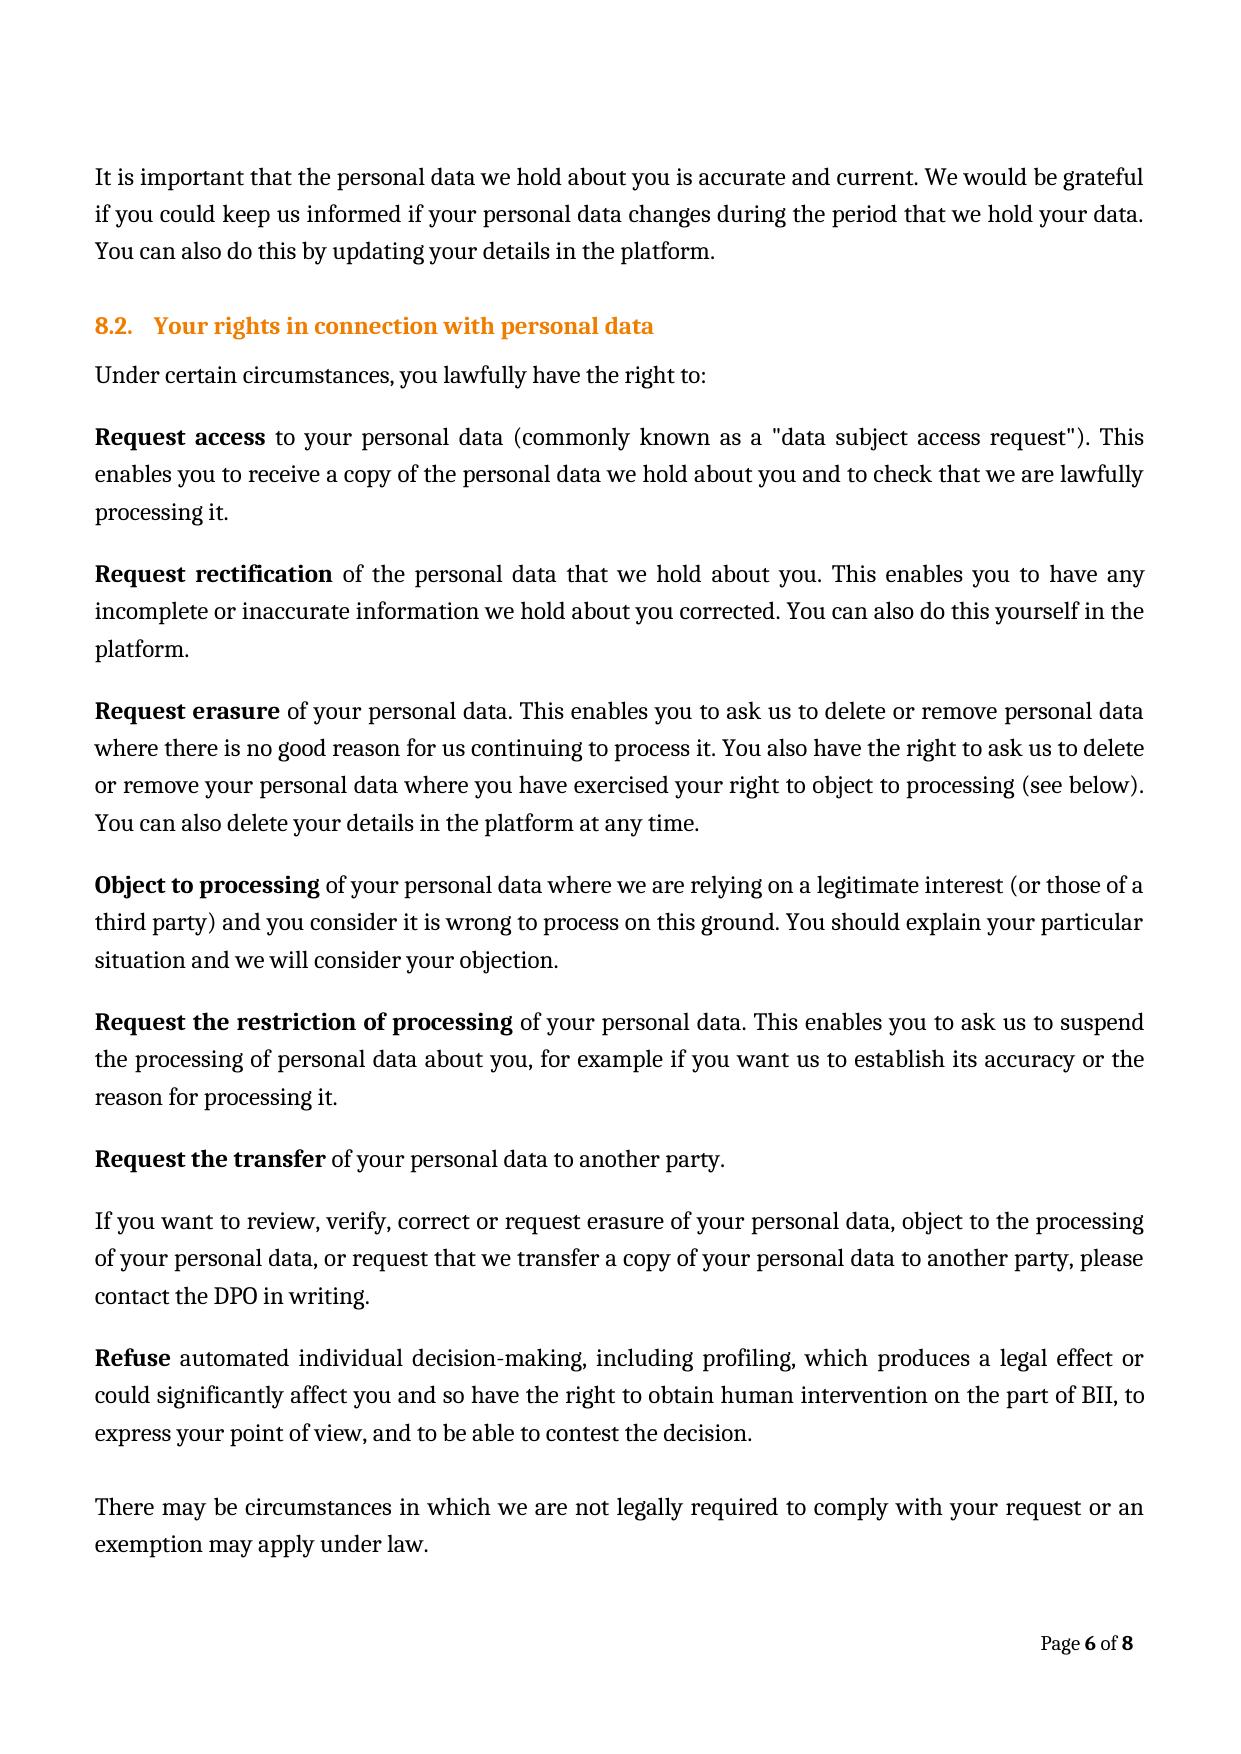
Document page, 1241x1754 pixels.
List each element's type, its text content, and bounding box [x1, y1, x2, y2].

subtitle Your rights in connection with personal data [94, 312, 1025, 340]
text Refuse automated individual decision-making, including profiling, which produces a legal effect or could significantly affect you and so have the right to obtain human intervention on the part of BII, to express your point of view, and to be able to contest the decision. [94, 1344, 1146, 1447]
text There may be circumstances in which we are not legally required to comply with your request or an exemption may apply under law. [94, 1493, 1146, 1559]
text Under certain circumstances, you lawfully have the right to: [94, 361, 1146, 389]
text Request the transfer of your personal data to another party. [94, 1145, 1146, 1173]
text Request the restriction of processing of your personal data. This enables you to ask us to suspend the processing of personal data about you, for example if you want us to establish its accuracy or the reason for processing it. [94, 1008, 1146, 1111]
text It is important that the personal data we hold about you is accurate and current. We would be grateful if you could keep us informed if your personal data changes during the period that we hold your data. You can also do this by updating your details in the platform. [94, 162, 1146, 266]
text Request rectification of the personal data that we hold about you. This enables you to have any incomplete or inaccurate information we hold about you corrected. You can also do this yourself in the platform. [94, 560, 1146, 663]
text Request erasure of your personal data. This enables you to ask us to delete or remove personal data where there is no good reason for us continuing to process it. You also have the right to ask us to delete or remove your personal data where you have exercised your right to object to processing (see below). You can also delete your details in the platform at any time. [94, 697, 1146, 837]
text Object to processing of your personal data where we are relying on a legitimate interest (or those of a third party) and you consider it is wrong to process on this ground. You should explain your particular situation and we will consider your objection. [94, 871, 1146, 974]
text If you want to review, verify, correct or request erasure of your personal data, object to the processing of your personal data, or request that we transfer a copy of your personal data to another party, please contact the DPO in writing. [94, 1207, 1146, 1310]
text Request access to your personal data (commonly known as a "data subject access request"). This enables you to receive a copy of the personal data we hold about you and to check that we are lawfully processing it. [94, 423, 1146, 526]
